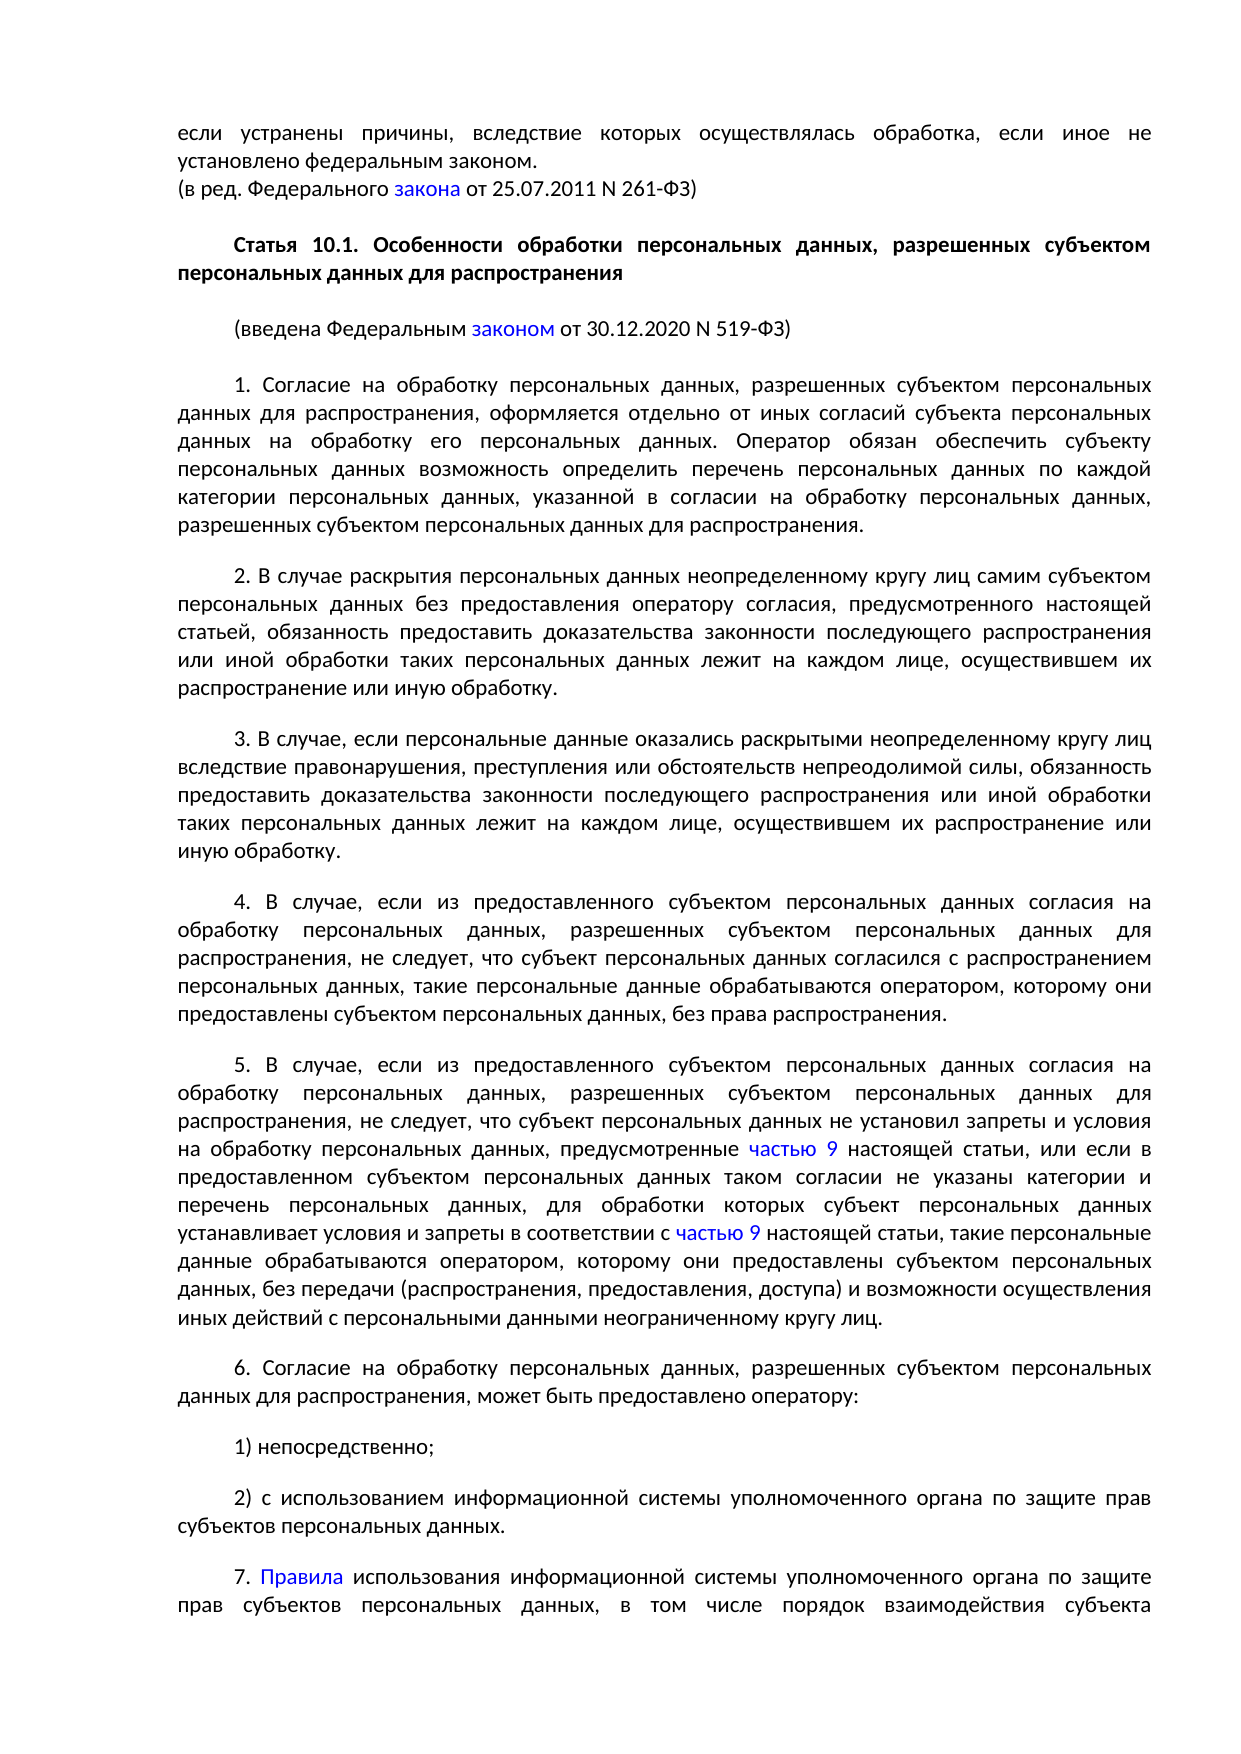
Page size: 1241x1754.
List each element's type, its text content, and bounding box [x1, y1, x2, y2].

text 1) непосредственно; [177, 1432, 1152, 1461]
text 6. Согласие на обработку персональных данных, разрешенных субъектом персональных данных для распространения, может быть предоставлено оператору: [177, 1353, 1152, 1409]
text 3. В случае, если персональные данные оказались раскрытыми неопределенному кругу лиц вследствие правонарушения, преступления или обстоятельств непреодолимой силы, обязанность предоставить доказательства законности последующего распространения или иной обработки таких персональных данных лежит на каждом лице, осуществившем их распространение или иную обработку. [177, 724, 1152, 864]
text (в ред. Федерального закона от 25.07.2011 N 261-ФЗ) [177, 174, 1152, 202]
text 2) с использованием информационной системы уполномоченного органа по защите прав субъектов персональных данных. [177, 1483, 1152, 1539]
text 5. В случае, если из предоставленного субъектом персональных данных согласия на обработку персональных данных, разрешенных субъектом персональных данных для распространения, не следует, что субъект персональных данных не установил запреты и условия на обработку персональных данных, предусмотренные частью 9 настоящей статьи, или если в предоставленном субъектом персональных данных таком согласии не указаны категории и перечень персональных данных, для обработки которых субъект персональных данных устанавливает условия и запреты в соответствии с частью 9 настоящей статьи, такие персональные данные обрабатываются оператором, которому они предоставлены субъектом персональных данных, без передачи (распространения, предоставления, доступа) и возможности осуществления иных действий с персональными данными неограниченному кругу лиц. [177, 1050, 1152, 1331]
text (введена Федеральным законом от 30.12.2020 N 519-ФЗ) [177, 314, 1152, 342]
text 1. Согласие на обработку персональных данных, разрешенных субъектом персональных данных для распространения, оформляется отдельно от иных согласий субъекта персональных данных на обработку его персональных данных. Оператор обязан обеспечить субъекту персональных данных возможность определить перечень персональных данных по каждой категории персональных данных, указанной в согласии на обработку персональных данных, разрешенных субъектом персональных данных для распространения. [177, 370, 1152, 538]
text 4. В случае, если из предоставленного субъектом персональных данных согласия на обработку персональных данных, разрешенных субъектом персональных данных для распространения, не следует, что субъект персональных данных согласился с распространением персональных данных, такие персональные данные обрабатываются оператором, которому они предоставлены субъектом персональных данных, без права распространения. [177, 887, 1152, 1027]
title Статья 10.1. Особенности обработки персональных данных, разрешенных субъектом персональных данных для распространения [177, 230, 1152, 286]
text 2. В случае раскрытия персональных данных неопределенному кругу лиц самим субъектом персональных данных без предоставления оператору согласия, предусмотренного настоящей статьей, обязанность предоставить доказательства законности последующего распространения или иной обработки таких персональных данных лежит на каждом лице, осуществившем их распространение или иную обработку. [177, 561, 1152, 701]
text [177, 118, 1152, 174]
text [177, 1562, 1152, 1618]
